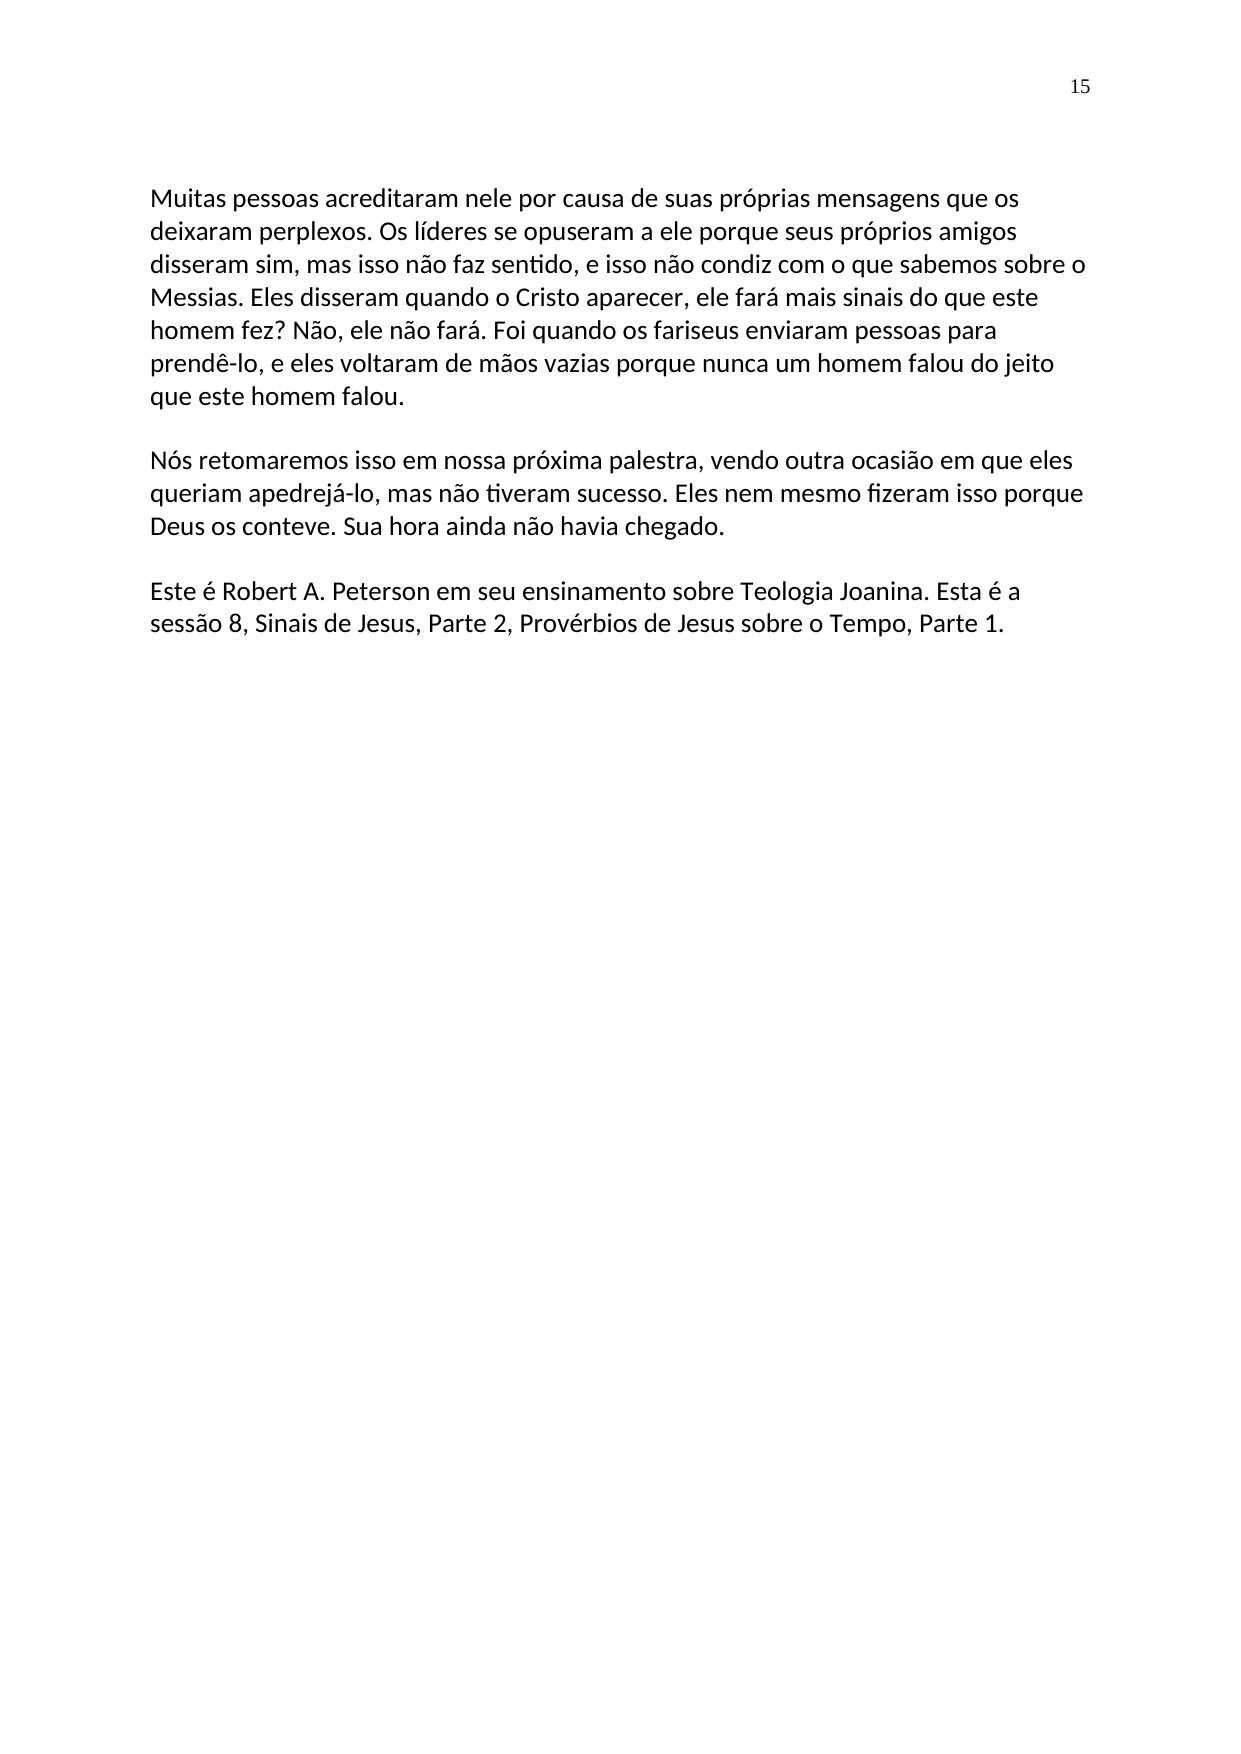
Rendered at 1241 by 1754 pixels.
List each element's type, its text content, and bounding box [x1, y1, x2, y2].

text Este é Robert A. Peterson em seu ensinamento sobre Teologia Joanina. Esta é a sessão 8, Sinais de Jesus, Parte 2, Provérbios de Jesus sobre o Tempo, Parte 1. [150, 574, 1090, 664]
text Muitas pessoas acreditaram nele por causa de suas próprias mensagens que os deixaram perplexos. Os líderes se opuseram a ele porque seus próprios amigos disseram sim, mas isso não faz sentido, e isso não condiz com o que sabemos sobre o Messias. Eles disseram quando o Cristo aparecer, ele fará mais sinais do que este homem fez? Não, ele não fará. Foi quando os fariseus enviaram pessoas para prendê-lo, e eles voltaram de mãos vazias porque nunca um homem falou do jeito que este homem falou. [150, 181, 1090, 412]
text Nós retomaremos isso em nossa próxima palestra, vendo outra ocasião em que eles queriam apedrejá-lo, mas não tiveram sucesso. Eles nem mesmo fizeram isso porque Deus os conteve. Sua hora ainda não havia chegado. [150, 443, 1090, 542]
